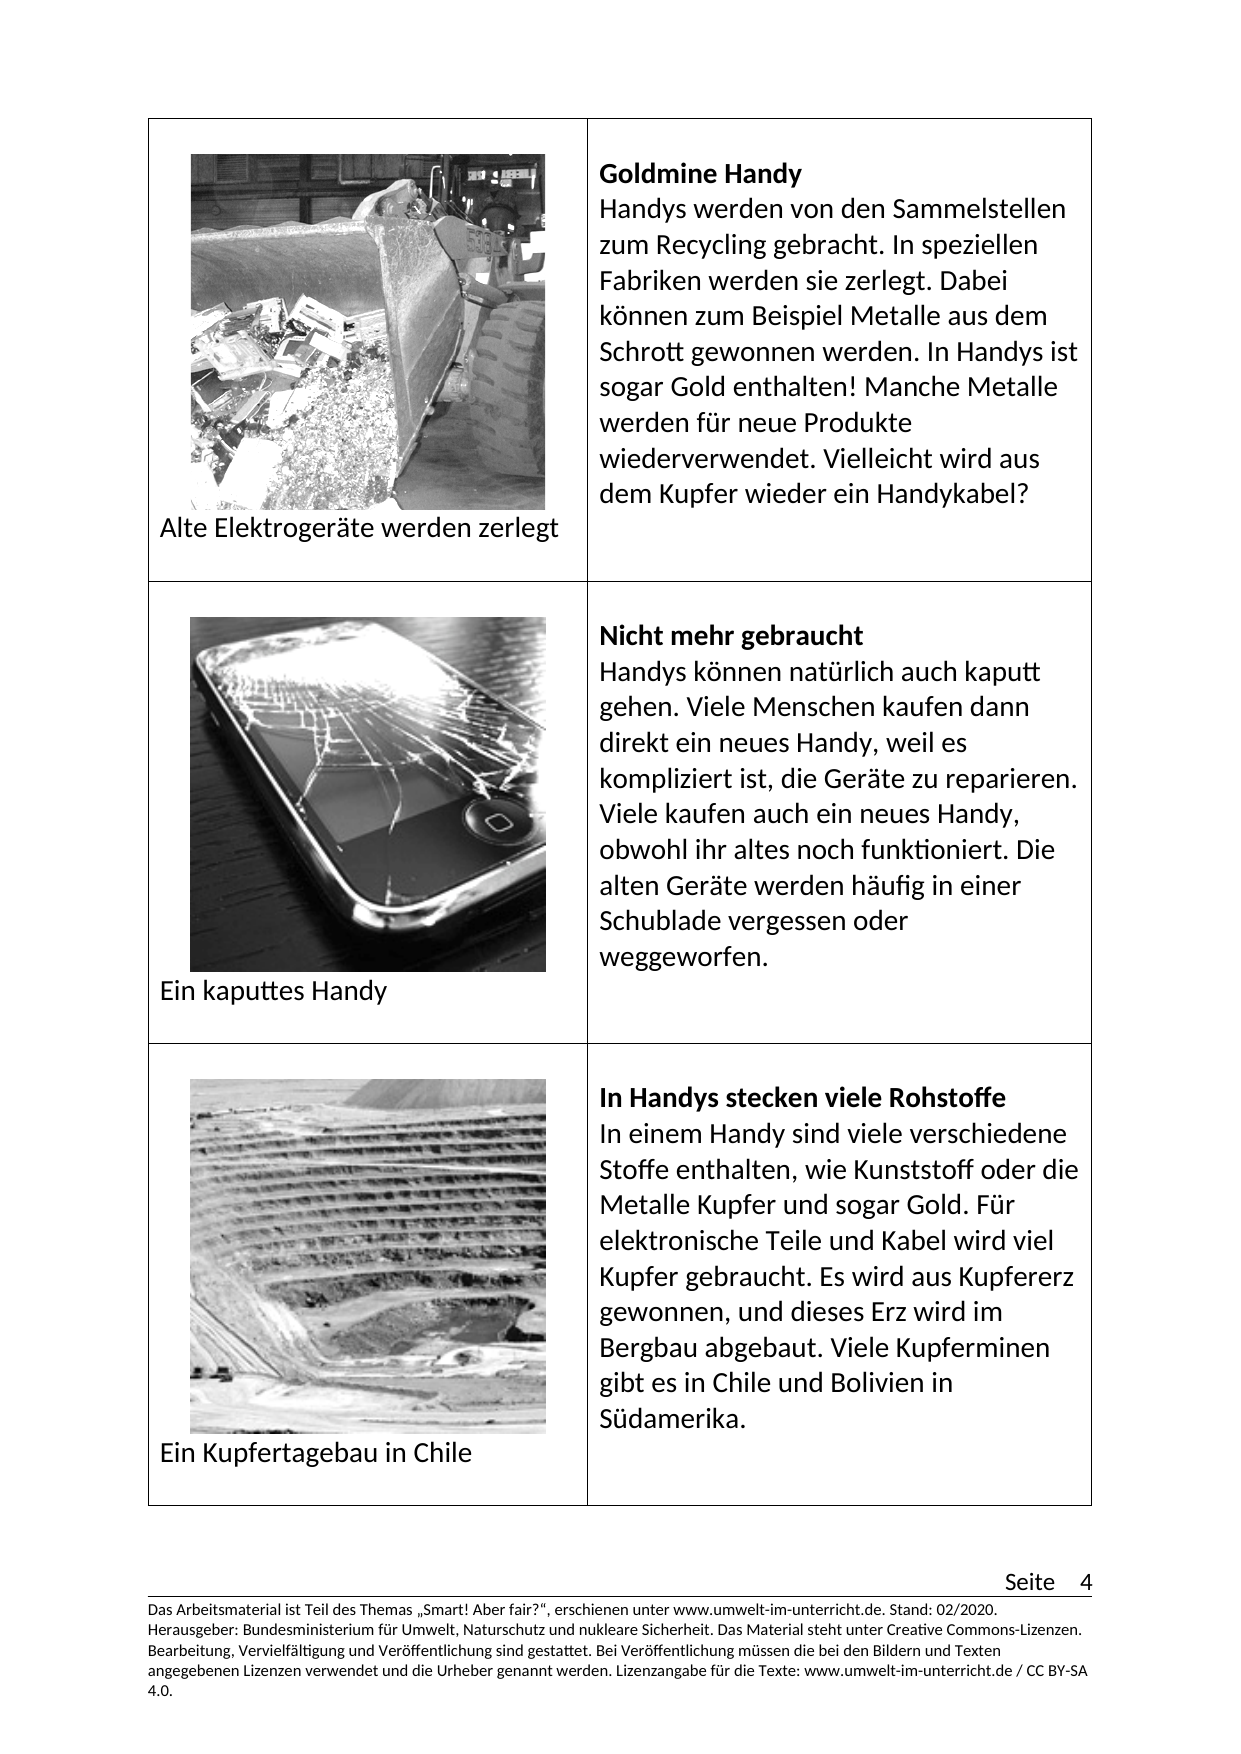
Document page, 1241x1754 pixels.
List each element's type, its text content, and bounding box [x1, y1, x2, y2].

picture [190, 154, 546, 510]
table_cell Nicht mehr gebraucht Handys können natürlich auch kaputt gehen. Viele Menschen kaufen dann direkt ein neues Handy, weil es kompliziert ist, die Geräte zu reparieren. Viele kaufen auch ein neues Handy, obwohl ihr altes noch funktioniert. Die alten Geräte werden häufig in einer Schublade vergessen oder weggeworfen. [588, 582, 1091, 1043]
picture [190, 1079, 546, 1434]
table_header Alte Elektrogeräte werden zerlegt [149, 119, 587, 581]
table_header Goldmine Handy Handys werden von den Sammelstellen zum Recycling gebracht. In speziellen Fabriken werden sie zerlegt. Dabei können zum Beispiel Metalle aus dem Schrott gewonnen werden. In Handys ist sogar Gold enthalten! Manche Metalle werden für neue Produkte wiederverwendet. Vielleicht wird aus dem Kupfer wieder ein Handykabel? [588, 119, 1091, 581]
table_cell Ein Kupfertagebau in Chile [149, 1044, 587, 1505]
table_cell In Handys stecken viele Rohstoffe In einem Handy sind viele verschiedene Stoffe enthalten, wie Kunststoff oder die Metalle Kupfer und sogar Gold. Für elektronische Teile und Kabel wird viel Kupfer gebraucht. Es wird aus Kupfererz gewonnen, und dieses Erz wird im Bergbau abgebaut. Viele Kupferminen gibt es in Chile und Bolivien in Südamerika. [588, 1044, 1091, 1505]
picture [190, 617, 546, 972]
table_cell Ein kaputtes Handy [149, 582, 587, 1043]
